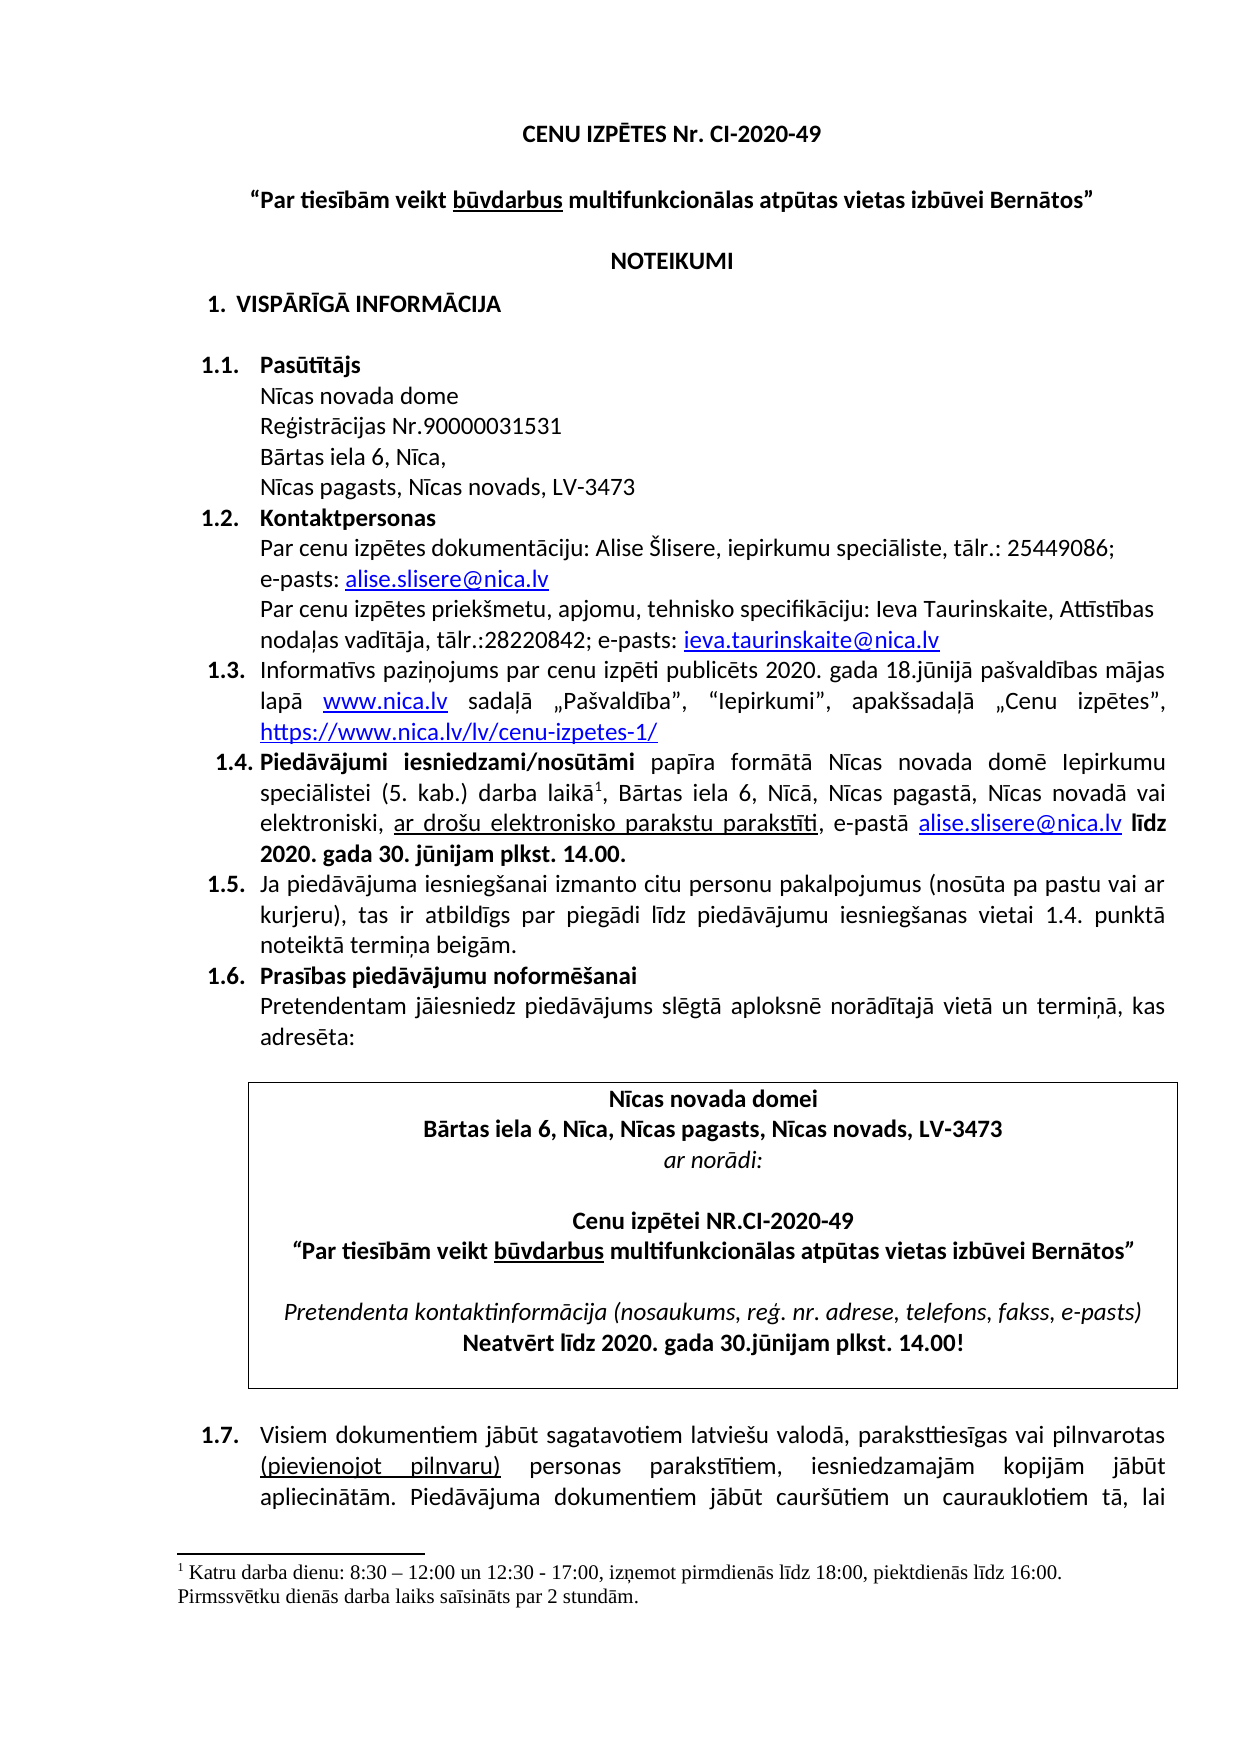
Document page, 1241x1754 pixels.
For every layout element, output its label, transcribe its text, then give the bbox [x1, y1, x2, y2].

list Informatīvs paziņojums par cenu izpēti publicēts 2020. gada 18.jūnijā pašvaldības mājas lapā www.nica.lv sadaļā „Pašvaldība”, “Iepirkumi”, apakšsadaļā „Cenu izpētes”, https://www.nica.lv/lv/cenu-izpetes-1/ [207, 654, 1167, 746]
table_header Nīcas novada domei Bārtas iela 6, Nīca, Nīcas pagasts, Nīcas novads, LV-3473 ar norādi: Cenu izpētei Nr.CI-2020-49 “Par tiesībām veikt būvdarbus multifunkcionālas atpūtas vietas izbūvei Bernātos” Pretendenta kontaktinformācija (nosaukums, reģ. nr. adrese, telefons, fakss, e-pasts) Neatvērt līdz 2020. gada 30.jūnijam plkst. 14.00! [249, 1083, 1177, 1388]
text “Par tiesībām veikt būvdarbus multifunkcionālas atpūtas vietas izbūvei Bernātos” [177, 184, 1167, 215]
text Nīcas novada dome [260, 380, 1167, 410]
text Pretendentam jāiesniedz piedāvājums slēgtā aploksnē norādītajā vietā un termiņā, kas adresēta: [260, 990, 1167, 1051]
list Prasības piedāvājumu noformēšanai [207, 960, 1167, 990]
text Par cenu izpētes priekšmetu, apjomu, tehnisko specifikāciju: Ieva Taurinskaite, Attīstības nodaļas vadītāja, tālr.:28220842; e-pasts: ieva.taurinskaite@nica.lv [260, 593, 1167, 654]
text e-pasts: alise.slisere@nica.lv [260, 563, 1167, 593]
list Pasūtītājs [201, 349, 1167, 380]
text Par cenu izpētes dokumentāciju: Alise Šlisere, iepirkumu speciāliste, tālr.: 25449086; [260, 532, 1167, 563]
list VISPĀRĪGĀ INFORMĀCIJA [207, 288, 1167, 319]
list Kontaktpersonas [201, 502, 1167, 532]
text NOTEIKUMI [177, 245, 1167, 276]
text Reģistrācijas Nr.90000031531 [260, 410, 1167, 441]
text CENU IZPĒTES Nr. CI-2020-49 [177, 118, 1167, 149]
list Piedāvājumi iesniedzami/nosūtāmi papīra formātā Nīcas novada domē Iepirkumu speciālistei (5. kab.) darba laikā, Bārtas iela 6, Nīcā, Nīcas pagastā, Nīcas novadā vai elektroniski, ar drošu elektronisko parakstu parakstīti, e-pastā alise.slisere@nica.lv līdz 2020. gada 30. jūnijam plkst. 14.00. [215, 746, 1167, 868]
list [201, 1420, 1167, 1511]
text Nīcas pagasts, Nīcas novads, LV-3473 [260, 471, 1167, 502]
text Bārtas iela 6, Nīca, [260, 441, 1167, 471]
list Ja piedāvājuma iesniegšanai izmanto citu personu pakalpojumus (nosūta pa pastu vai ar kurjeru), tas ir atbildīgs par piegādi līdz piedāvājumu iesniegšanas vietai 1.4. punktā noteiktā termiņa beigām. [207, 868, 1167, 960]
